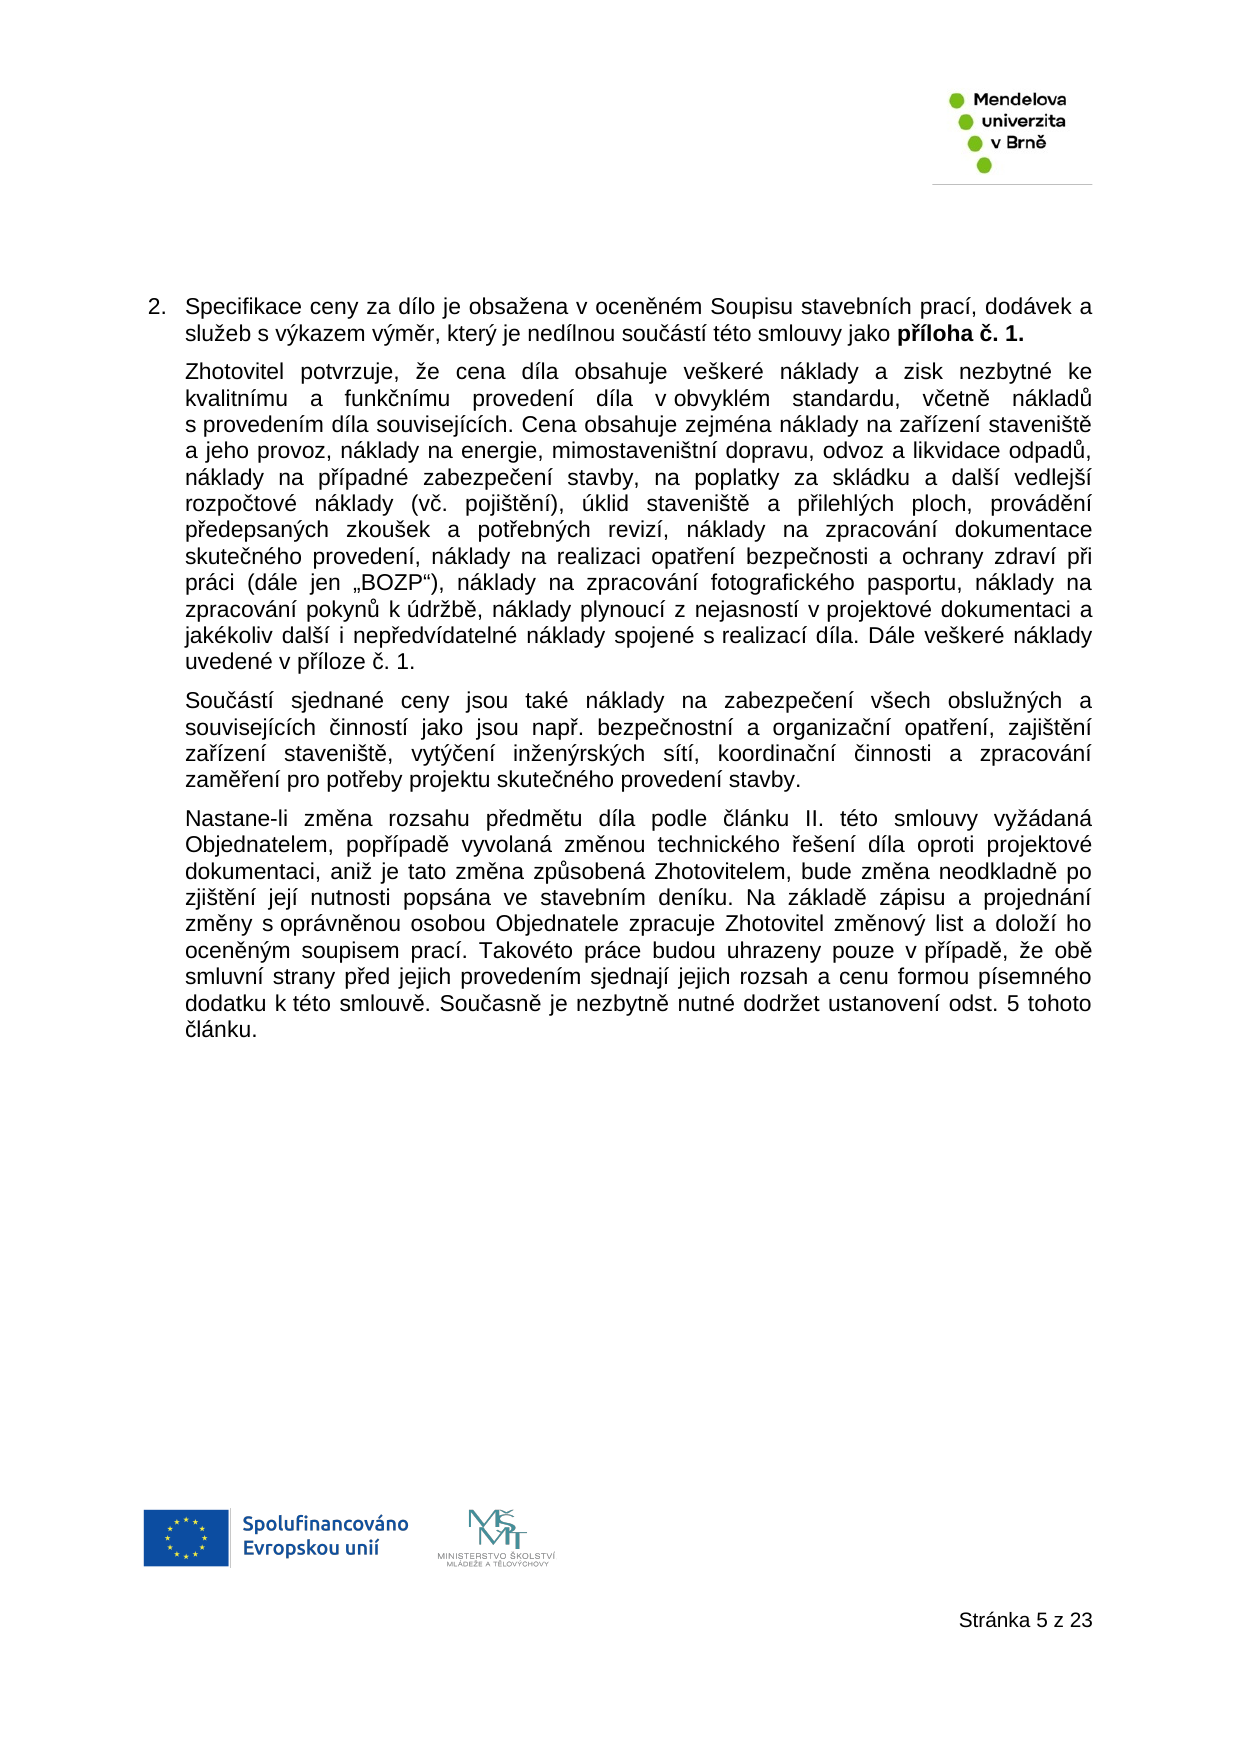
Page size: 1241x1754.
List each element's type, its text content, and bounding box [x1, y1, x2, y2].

text Zhotovitel potvrzuje, že cena díla obsahuje veškeré náklady a zisk nezbytné ke kvalitnímu a funkčnímu provedení díla v obvyklém standardu, včetně nákladů s provedením díla souvisejících. Cena obsahuje zejména náklady na zařízení staveniště a jeho provoz, náklady na energie, mimostaveništní dopravu, odvoz a likvidace odpadů, náklady na případné zabezpečení stavby, na poplatky za skládku a další vedlejší rozpočtové náklady (vč. pojištění), úklid staveniště a přilehlých ploch, provádění předepsaných zkoušek a potřebných revizí, náklady na zpracování dokumentace skutečného provedení, náklady na realizaci opatření bezpečnosti a ochrany zdraví při práci (dále jen „BOZP“), náklady na zpracování fotografického pasportu, náklady na zpracování pokynů k údržbě, náklady plynoucí z nejasností v projektové dokumentaci a jakékoliv další i nepředvídatelné náklady spojené s realizací díla. Dále veškeré náklady uvedené v příloze č. 1. [185, 358, 1093, 674]
text Nastane-li změna rozsahu předmětu díla podle článku II. této smlouvy vyžádaná Objednatelem, popřípadě vyvolaná změnou technického řešení díla oproti projektové dokumentaci, aniž je tato změna způsobená Zhotovitelem, bude změna neodkladně po zjištění její nutnosti popsána ve stavebním deníku. Na základě zápisu a projednání změny s oprávněnou osobou Objednatele zpracuje Zhotovitel změnový list a doloží ho oceněným soupisem prací. Takovéto práce budou uhrazeny pouze v případě, že obě smluvní strany před jejich provedením sjednají jejich rozsah a cenu formou písemného dodatku k této smlouvě. Současně je nezbytně nutné dodržet ustanovení odst. 5 tohoto článku. [185, 805, 1093, 1042]
picture [932, 73, 1093, 185]
picture [142, 1508, 557, 1568]
text Součástí sjednané ceny jsou také náklady na zabezpečení všech obslužných a souvisejících činností jako jsou např. bezpečnostní a organizační opatření, zajištění zařízení staveniště, vytýčení inženýrských sítí, koordinační činnosti a zpracování zaměření pro potřeby projektu skutečného provedení stavby. [185, 687, 1093, 792]
list Specifikace ceny za dílo je obsažena v oceněném Soupisu stavebních prací, dodávek a služeb s výkazem výměr, který je nedílnou součástí této smlouvy jako příloha č. 1. [148, 293, 1093, 346]
